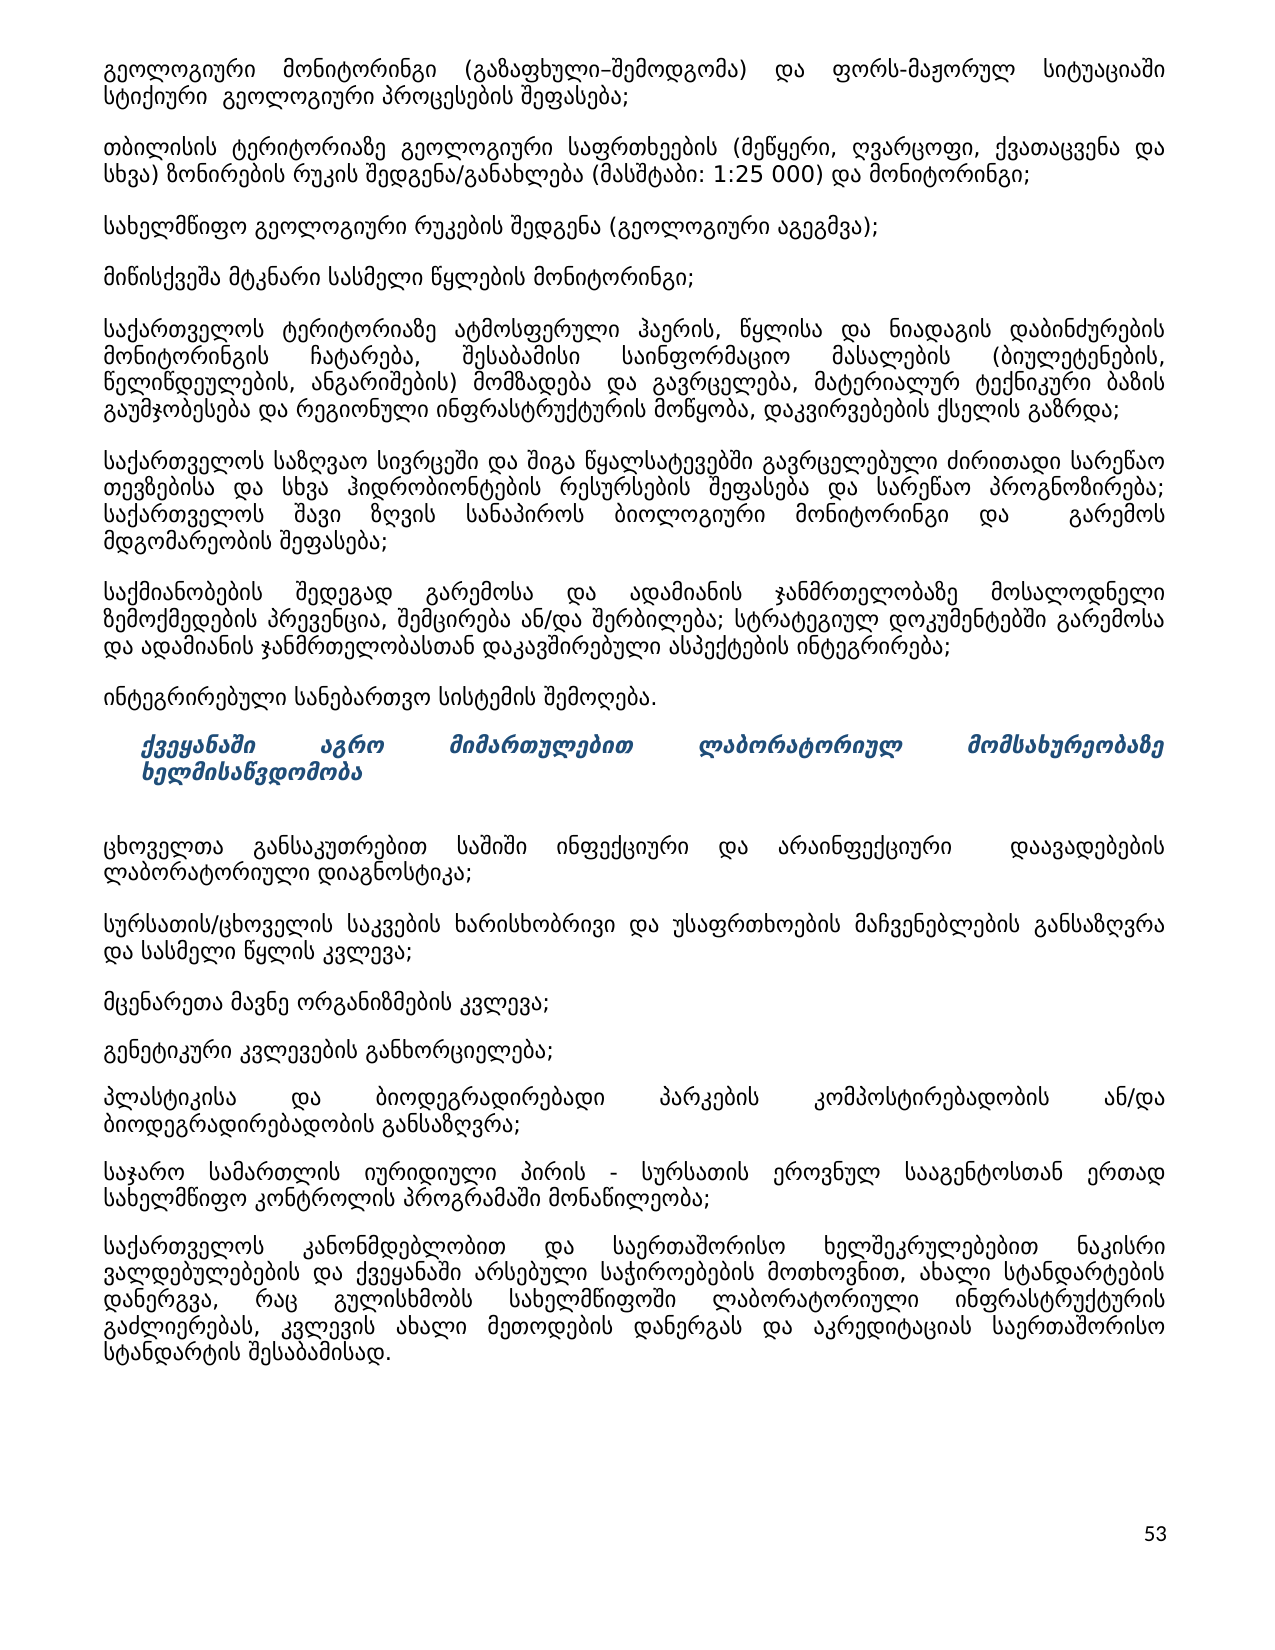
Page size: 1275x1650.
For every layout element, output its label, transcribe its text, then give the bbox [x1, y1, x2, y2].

text გეოლოგიური მონიტორინგი (გაზაფხული–შემოდგომა) და ფორს-მაჟორულ სიტუაციაში სტიქიური გეოლოგიური პროცესების შეფასება; [103, 56, 1167, 109]
text ცხოველთა განსაკუთრებით საშიში ინფექციური და არაინფექციური დაავადებების ლაბორატორიული დიაგნოსტიკა; [103, 833, 1167, 886]
text სურსათის/ცხოველის საკვების ხარისხობრივი და უსაფრთხოების მაჩვენებლების განსაზღვრა და სასმელი წყლის კვლევა; [103, 911, 1167, 964]
text საქმიანობების შედეგად გარემოსა და ადამიანის ჯანმრთელობაზე მოსალოდნელი ზემოქმედების პრევენცია, შემცირება ან/და შერბილება; სტრატეგიულ დოკუმენტებში გარემოსა და ადამიანის ჯანმრთელობასთან დაკავშირებული ასპექტების ინტეგრირება; [103, 579, 1167, 659]
text საქართველოს კანონმდებლობით და საერთაშორისო ხელშეკრულებებით ნაკისრი ვალდებულებების და ქვეყანაში არსებული საჭიროებების მოთხოვნით, ახალი სტანდარტების დანერგვა, რაც გულისხმობს სახელმწიფოში ლაბორატორიული ინფრასტრუქტურის გაძლიერებას, კვლევის ახალი მეთოდების დანერგას და აკრედიტაციას საერთაშორისო სტანდარტის შესაბამისად. [103, 1233, 1167, 1366]
text საჯარო სამართლის იურიდიული პირის - სურსათის ეროვნულ სააგენტოსთან ერთად სახელმწიფო კონტროლის პროგრამაში მონაწილეობა; [103, 1159, 1167, 1212]
text სახელმწიფო გეოლოგიური რუკების შედგენა (გეოლოგიური აგეგმვა); [103, 213, 1167, 239]
text გენეტიკური კვლევების განხორციელება; [103, 1037, 1167, 1064]
text პლასტიკისა და ბიოდეგრადირებადი პარკების კომპოსტირებადობის ან/და ბიოდეგრადირებადობის განსაზღვრა; [103, 1084, 1167, 1138]
text ინტეგრირებული სანებართვო სისტემის შემოღება. [103, 684, 1167, 711]
subtitle ქვეყანაში აგრო მიმართულებით ლაბორატორიულ მომსახურეობაზე ხელმისაწვდომობა [141, 732, 1167, 785]
text მცენარეთა მავნე ორგანიზმების კვლევა; [103, 989, 1167, 1016]
text საქართველოს საზღვაო სივრცეში და შიგა წყალსატევებში გავრცელებული ძირითადი სარეწაო თევზებისა და სხვა ჰიდრობიონტების რესურსების შეფასება და სარეწაო პროგნოზირება; საქართველოს შავი ზღვის სანაპიროს ბიოლოგიური მონიტორინგი და გარემოს მდგომარეობის შეფასება; [103, 448, 1167, 554]
text მიწისქვეშა მტკნარი სასმელი წყლების მონიტორინგი; [103, 264, 1167, 291]
text საქართველოს ტერიტორიაზე ატმოსფერული ჰაერის, წყლისა და ნიადაგის დაბინძურების მონიტორინგის ჩატარება, შესაბამისი საინფორმაციო მასალების (ბიულეტენების, წელიწდეულების, ანგარიშების) მომზადება და გავრცელება, მატერიალურ ტექნიკური ბაზის გაუმჯობესება და რეგიონული ინფრასტრუქტურის მოწყობა, დაკვირვებების ქსელის გაზრდა; [103, 316, 1167, 423]
text თბილისის ტერიტორიაზე გეოლოგიური საფრთხეების (მეწყერი, ღვარცოფი, ქვათაცვენა და სხვა) ზონირების რუკის შედგენა/განახლება (მასშტაბი: 1:25 000) და მონიტორინგი; [103, 134, 1167, 188]
